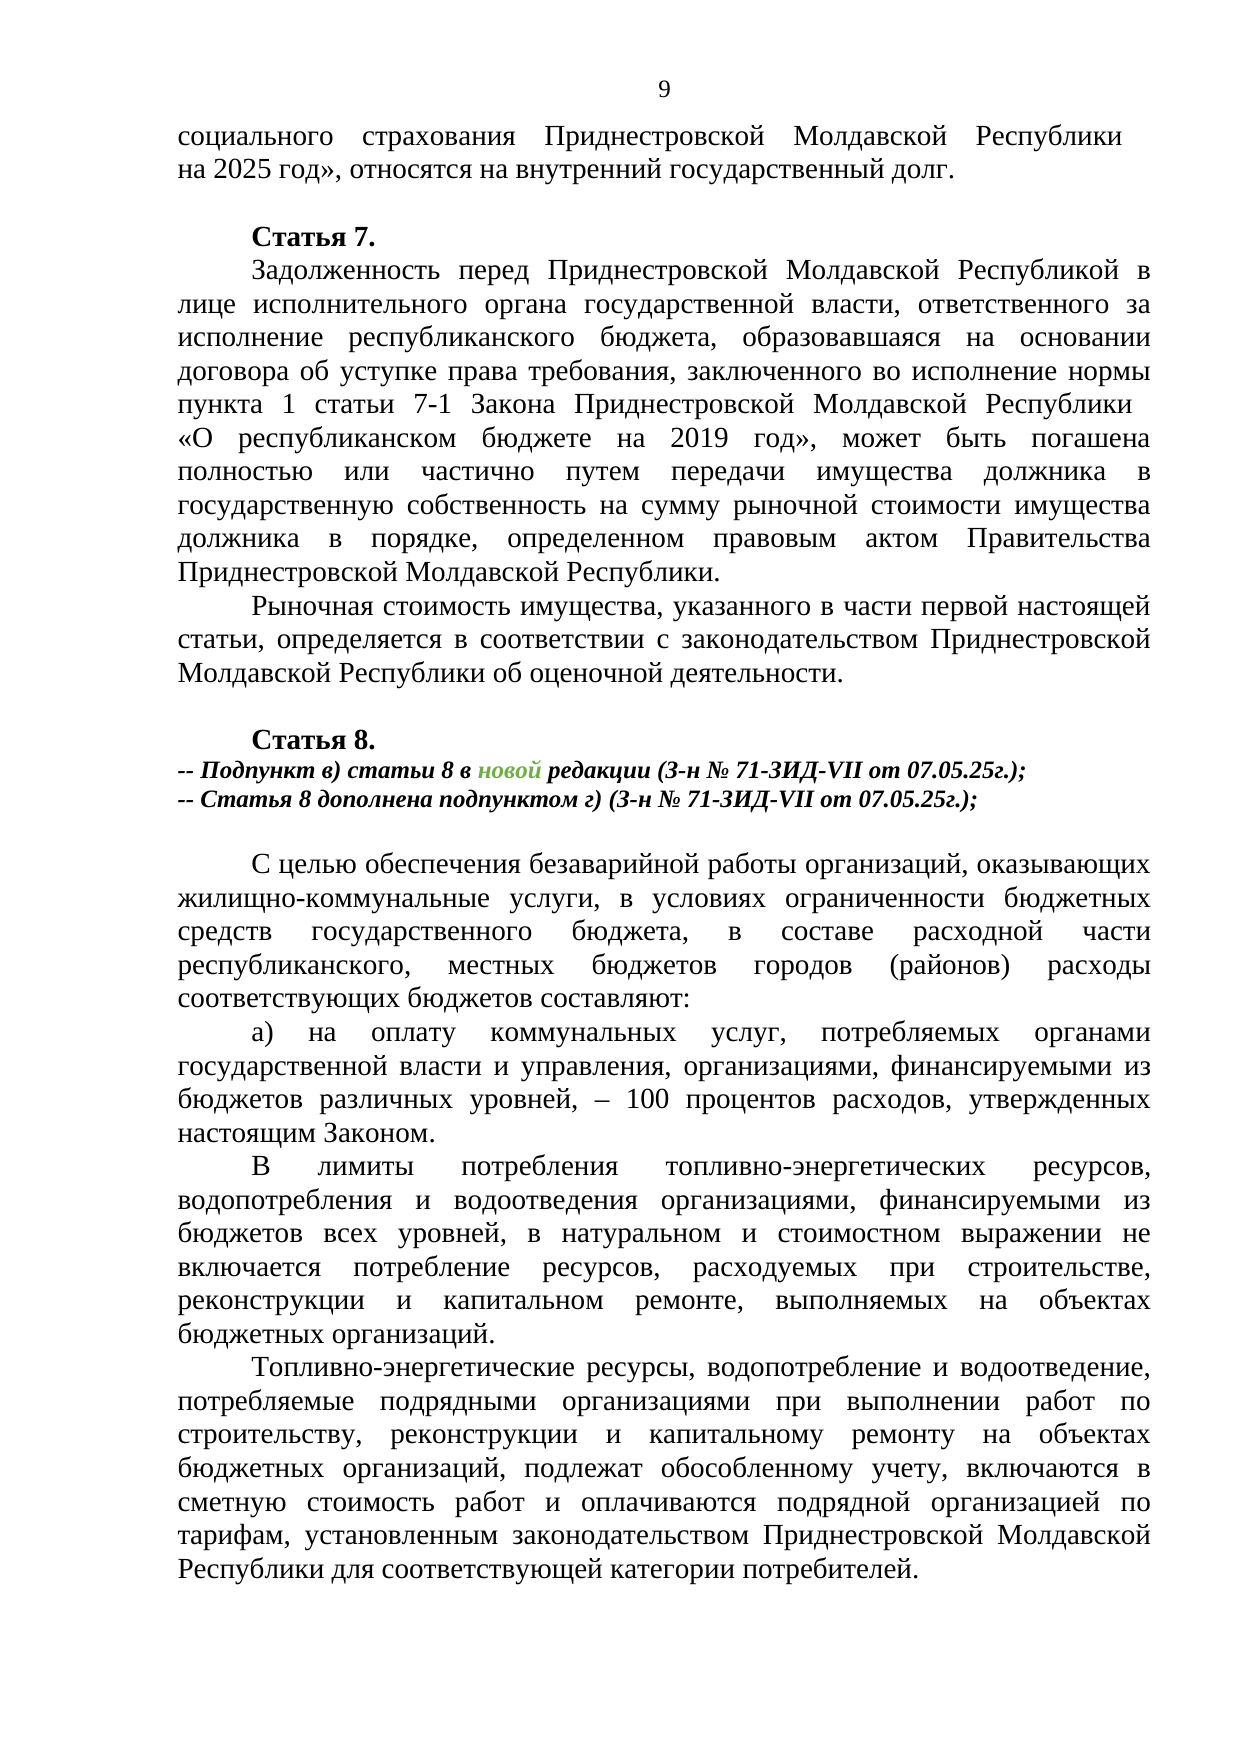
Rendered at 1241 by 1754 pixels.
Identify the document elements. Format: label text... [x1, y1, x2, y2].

text С целью обеспечения безаварийной работы организаций, оказывающих жилищно-коммунальные услуги, в условиях ограниченности бюджетных средств государственного бюджета, в составе расходной части республиканского, местных бюджетов городов (районов) расходы соответствующих бюджетов составляют: [177, 846, 1152, 1014]
text -- Статья 8 дополнена подпунктом г) (З-н № 71-ЗИД-VII от 07.05.25г.); [177, 784, 1152, 813]
text -- Подпункт в) статьи 8 в новой редакции (З-н № 71-ЗИД-VII от 07.05.25г.); [177, 755, 1152, 784]
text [177, 118, 1152, 185]
text В лимиты потребления топливно-энергетических ресурсов, водопотребления и водоотведения организациями, финансируемыми из бюджетов всех уровней, в натуральном и стоимостном выражении не включается потребление ресурсов, расходуемых при строительстве, реконструкции и капитальном ремонте, выполняемых на объектах бюджетных организаций. [177, 1148, 1152, 1349]
text а) на оплату коммунальных услуг, потребляемых органами государственной власти и управления, организациями, финансируемыми из бюджетов различных уровней, – 100 процентов расходов, утвержденных настоящим Законом. [177, 1014, 1152, 1148]
text Статья 7. [177, 219, 1152, 252]
text Задолженность перед Приднестровской Молдавской Республикой в лице исполнительного органа государственной власти, ответственного за исполнение республиканского бюджета, образовавшаяся на основании договора об уступке права требования, заключенного во исполнение нормы пункта 1 статьи 7-1 Закона Приднестровской Молдавской Республики «О республиканском бюджете на 2019 год», может быть погашена полностью или частично путем передачи имущества должника в государственную собственность на сумму рыночной стоимости имущества должника в порядке, определенном правовым актом Правительства Приднестровской Молдавской Республики. [177, 252, 1152, 588]
text Топливно-энергетические ресурсы, водопотребление и водоотведение, потребляемые подрядными организациями при выполнении работ по строительству, реконструкции и капитальному ремонту на объектах бюджетных организаций, подлежат обособленному учету, включаются в сметную стоимость работ и оплачиваются подрядной организацией по тарифам, установленным законодательством Приднестровской Молдавской Республики для соответствующей категории потребителей. [177, 1349, 1152, 1584]
text Рыночная стоимость имущества, указанного в части первой настоящей статьи, определяется в соответствии с законодательством Приднестровской Молдавской Республики об оценочной деятельности. [177, 588, 1152, 688]
text Статья 8. [177, 722, 1152, 755]
